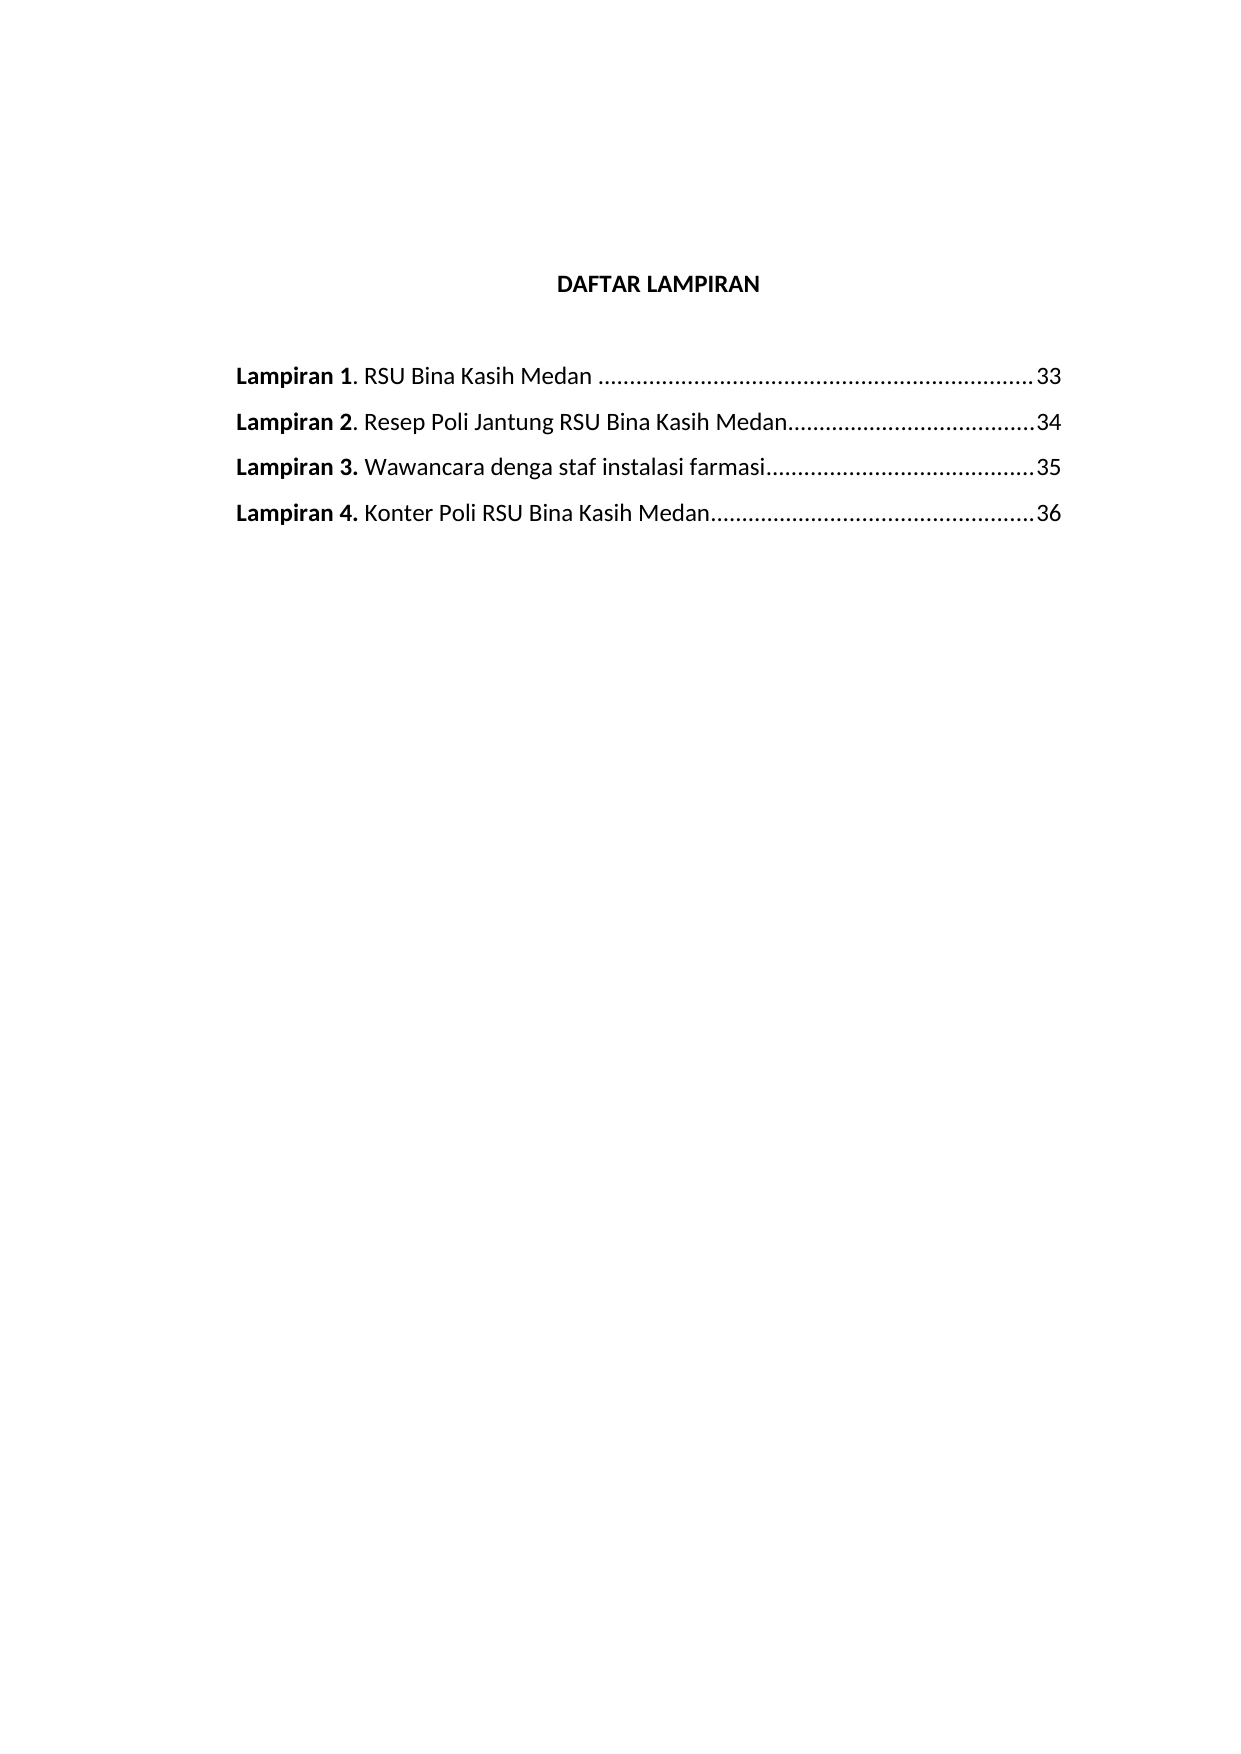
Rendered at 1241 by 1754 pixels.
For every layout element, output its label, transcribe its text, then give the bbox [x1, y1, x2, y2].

text Lampiran 3. Wawancara denga staf instalasi farmasi 35 [236, 452, 1080, 482]
text DAFTAR LAMPIRAN [236, 269, 1080, 299]
text Lampiran 1. RSU Bina Kasih Medan 33 [236, 360, 1080, 391]
text Lampiran 4. Konter Poli RSU Bina Kasih Medan 36 [236, 497, 1080, 528]
text Lampiran 2. Resep Poli Jantung RSU Bina Kasih Medan 34 [236, 406, 1080, 436]
